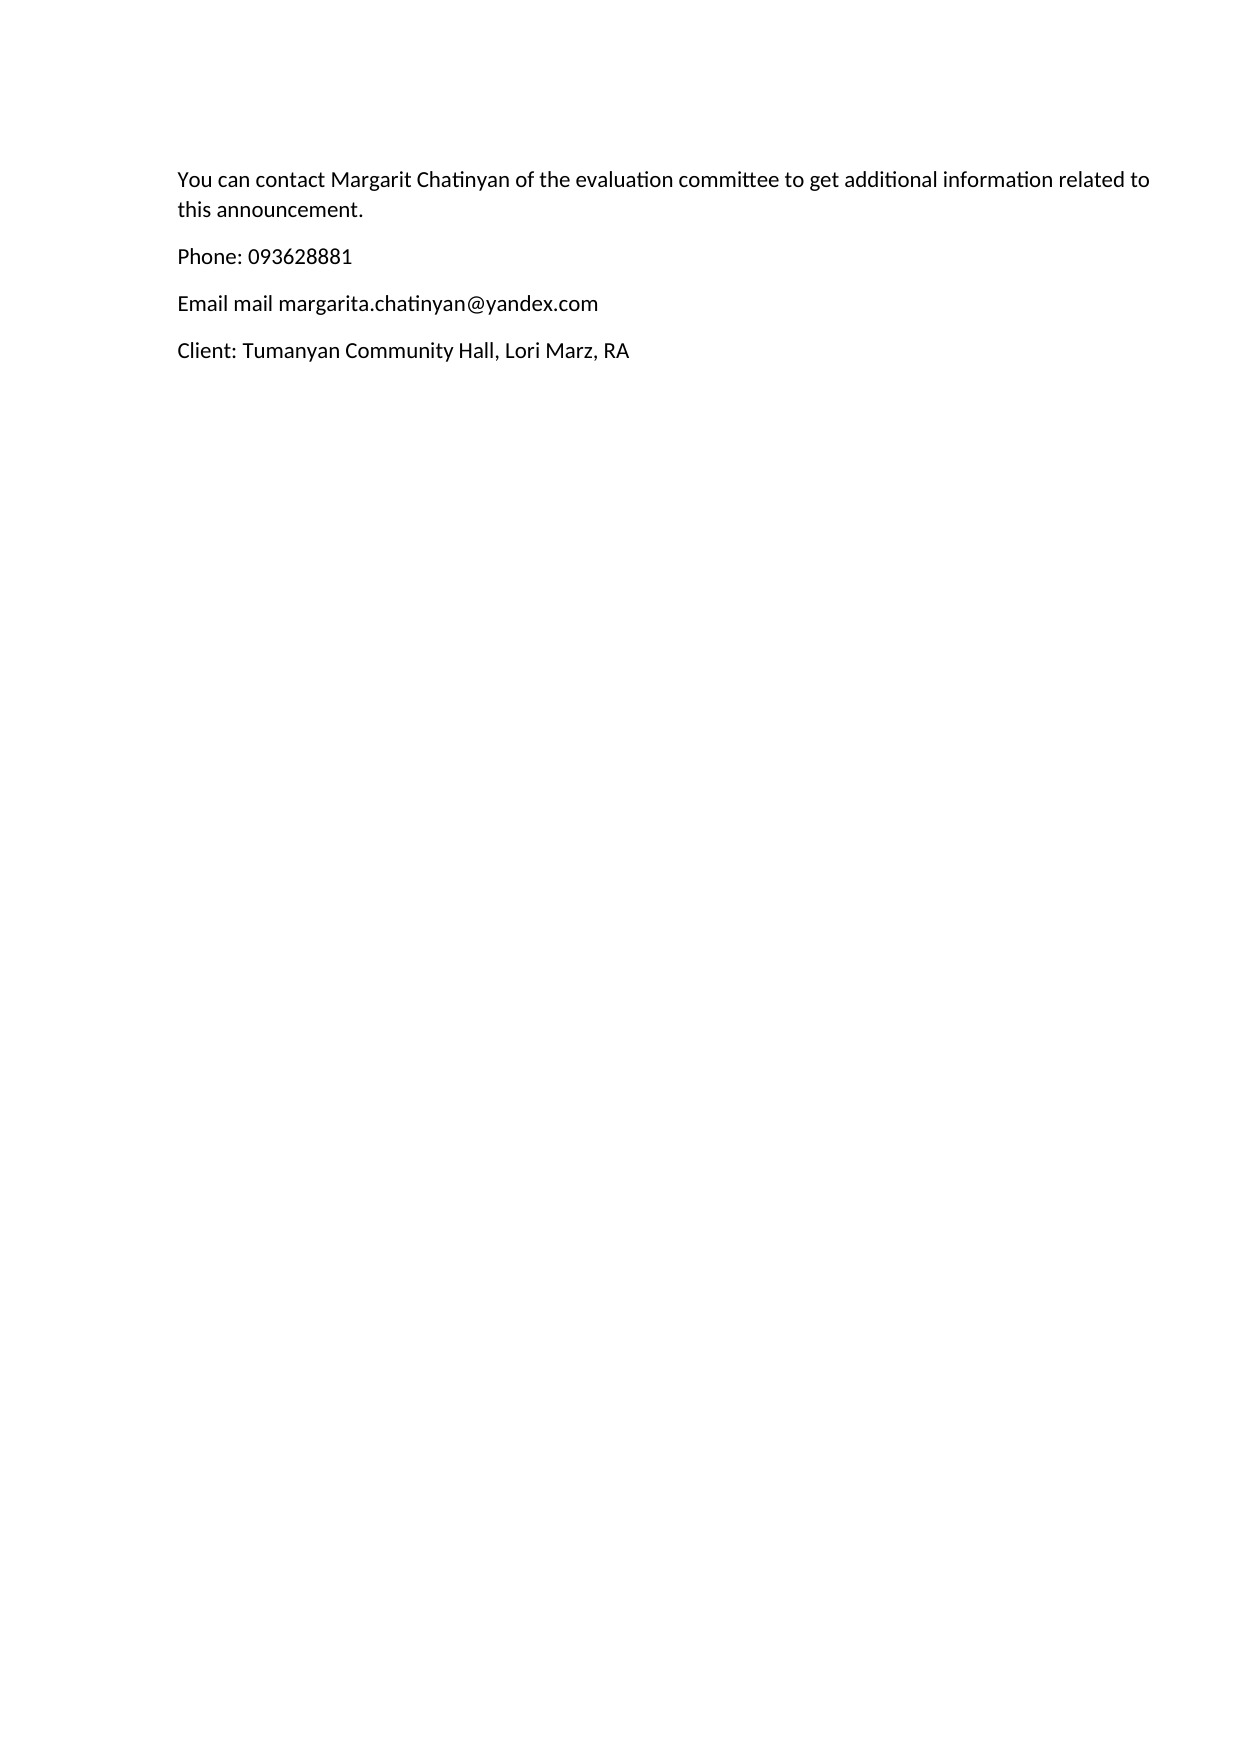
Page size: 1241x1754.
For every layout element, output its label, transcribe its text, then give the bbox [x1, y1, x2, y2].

text Client: Tumanyan Community Hall, Lori Marz, RA [177, 336, 1152, 364]
text You can contact Margarit Chatinyan of the evaluation committee to get additional information related to this announcement. [177, 165, 1152, 223]
text Phone: 093628881 [177, 242, 1152, 270]
text Email mail margarita.chatinyan@yandex.com [177, 289, 1152, 317]
